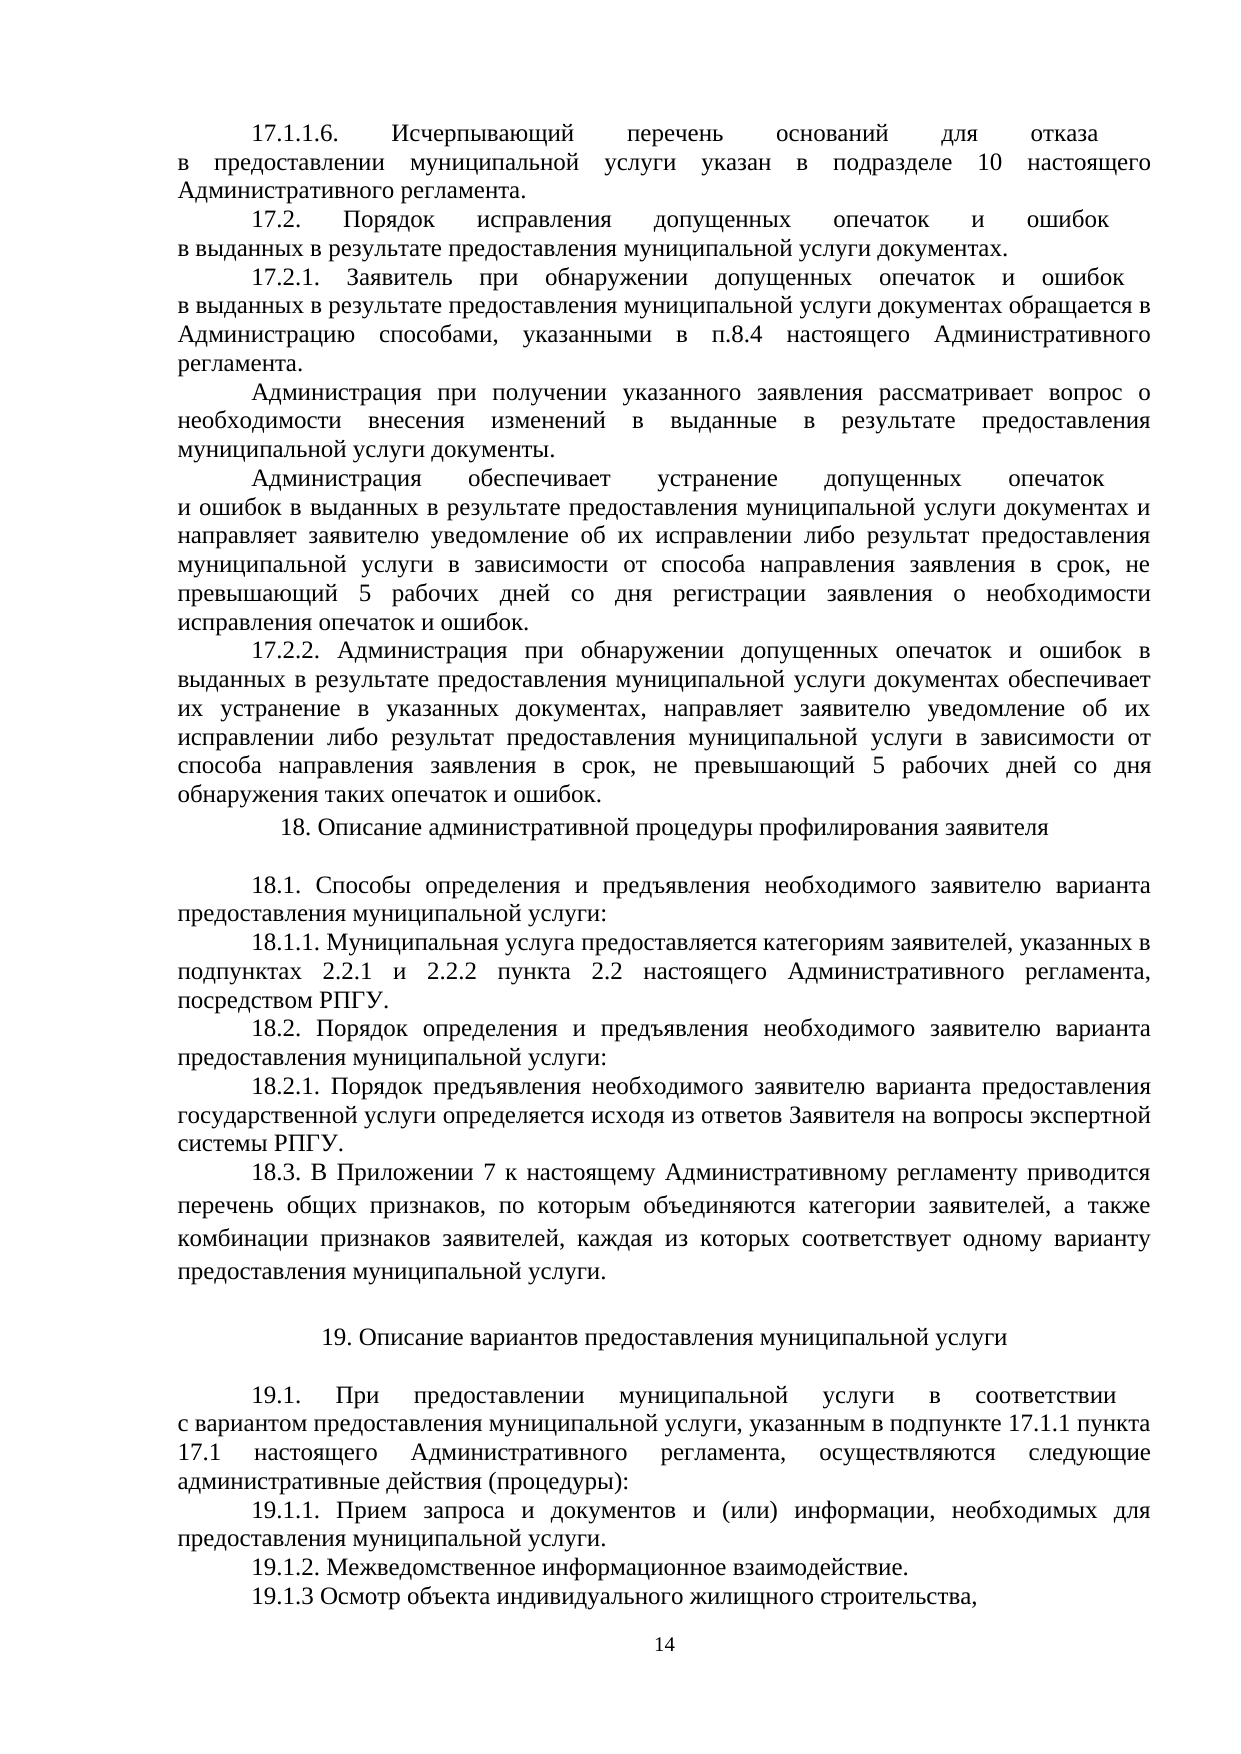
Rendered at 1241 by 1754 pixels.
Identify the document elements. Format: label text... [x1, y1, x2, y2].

text 18.3. В Приложении 7 к настоящему Административному регламенту приводится перечень общих признаков, по которым объединяются категории заявителей, а также комбинации признаков заявителей, каждая из которых соответствует одному варианту предоставления муниципальной услуги. [177, 1157, 1152, 1285]
text 18.1.1. Муниципальная услуга предоставляется категориям заявителей, указанных в подпунктах 2.2.1 и 2.2.2 пункта 2.2 настоящего Административного регламента, посредством РПГУ. [177, 927, 1152, 1013]
text Администрация при получении указанного заявления рассматривает вопрос о необходимости внесения изменений в выданные в результате предоставления муниципальной услуги документы. [177, 377, 1152, 463]
text 18.2. Порядок определения и предъявления необходимого заявителю варианта предоставления муниципальной услуги: [177, 1013, 1152, 1071]
subtitle 19. Описание вариантов предоставления муниципальной услуги [177, 1322, 1152, 1351]
text Администрация обеспечивает устранение допущенных опечаток и ошибок в выданных в результате предоставления муниципальной услуги документах и направляет заявителю уведомление об их исправлении либо результат предоставления муниципальной услуги в зависимости от способа направления заявления в срок, не превышающий 5 рабочих дней со дня регистрации заявления о необходимости исправления опечаток и ошибок. [177, 463, 1152, 636]
text 17.2. Порядок исправления допущенных опечаток и ошибок в выданных в результате предоставления муниципальной услуги документах. [177, 204, 1152, 262]
text 17.1.1.6. Исчерпывающий перечень оснований для отказа в предоставлении муниципальной услуги указан в подразделе 10 настоящего Административного регламента. [177, 118, 1152, 204]
text 19.1.1. Прием запроса и документов и (или) информации, необходимых для предоставления муниципальной услуги. [177, 1495, 1152, 1552]
subtitle 18. Описание административной процедуры профилирования заявителя [177, 812, 1152, 841]
text 18.1. Способы определения и предъявления необходимого заявителю варианта предоставления муниципальной услуги: [177, 870, 1152, 927]
text 19.1.2. Межведомственное информационное взаимодействие. [177, 1552, 1152, 1581]
text 17.2.2. Администрация при обнаружении допущенных опечаток и ошибок в выданных в результате предоставления муниципальной услуги документах обеспечивает их устранение в указанных документах, направляет заявителю уведомление об их исправлении либо результат предоставления муниципальной услуги в зависимости от способа направления заявления в срок, не превышающий 5 рабочих дней со дня обнаружения таких опечаток и ошибок. [177, 636, 1152, 808]
text 18.2.1. Порядок предъявления необходимого заявителю варианта предоставления государственной услуги определяется исходя из ответов Заявителя на вопросы экспертной системы РПГУ. [177, 1071, 1152, 1157]
text 17.2.1. Заявитель при обнаружении допущенных опечаток и ошибок в выданных в результате предоставления муниципальной услуги документах обращается в Администрацию способами, указанными в п.8.4 настоящего Административного регламента. [177, 262, 1152, 377]
text 19.1.3 Осмотр объекта индивидуального жилищного строительства, [177, 1581, 1152, 1610]
text 19.1. При предоставлении муниципальной услуги в соответствии с вариантом предоставления муниципальной услуги, указанным в подпункте 17.1.1 пункта 17.1 настоящего Административного регламента, осуществляются следующие административные действия (процедуры): [177, 1380, 1152, 1495]
